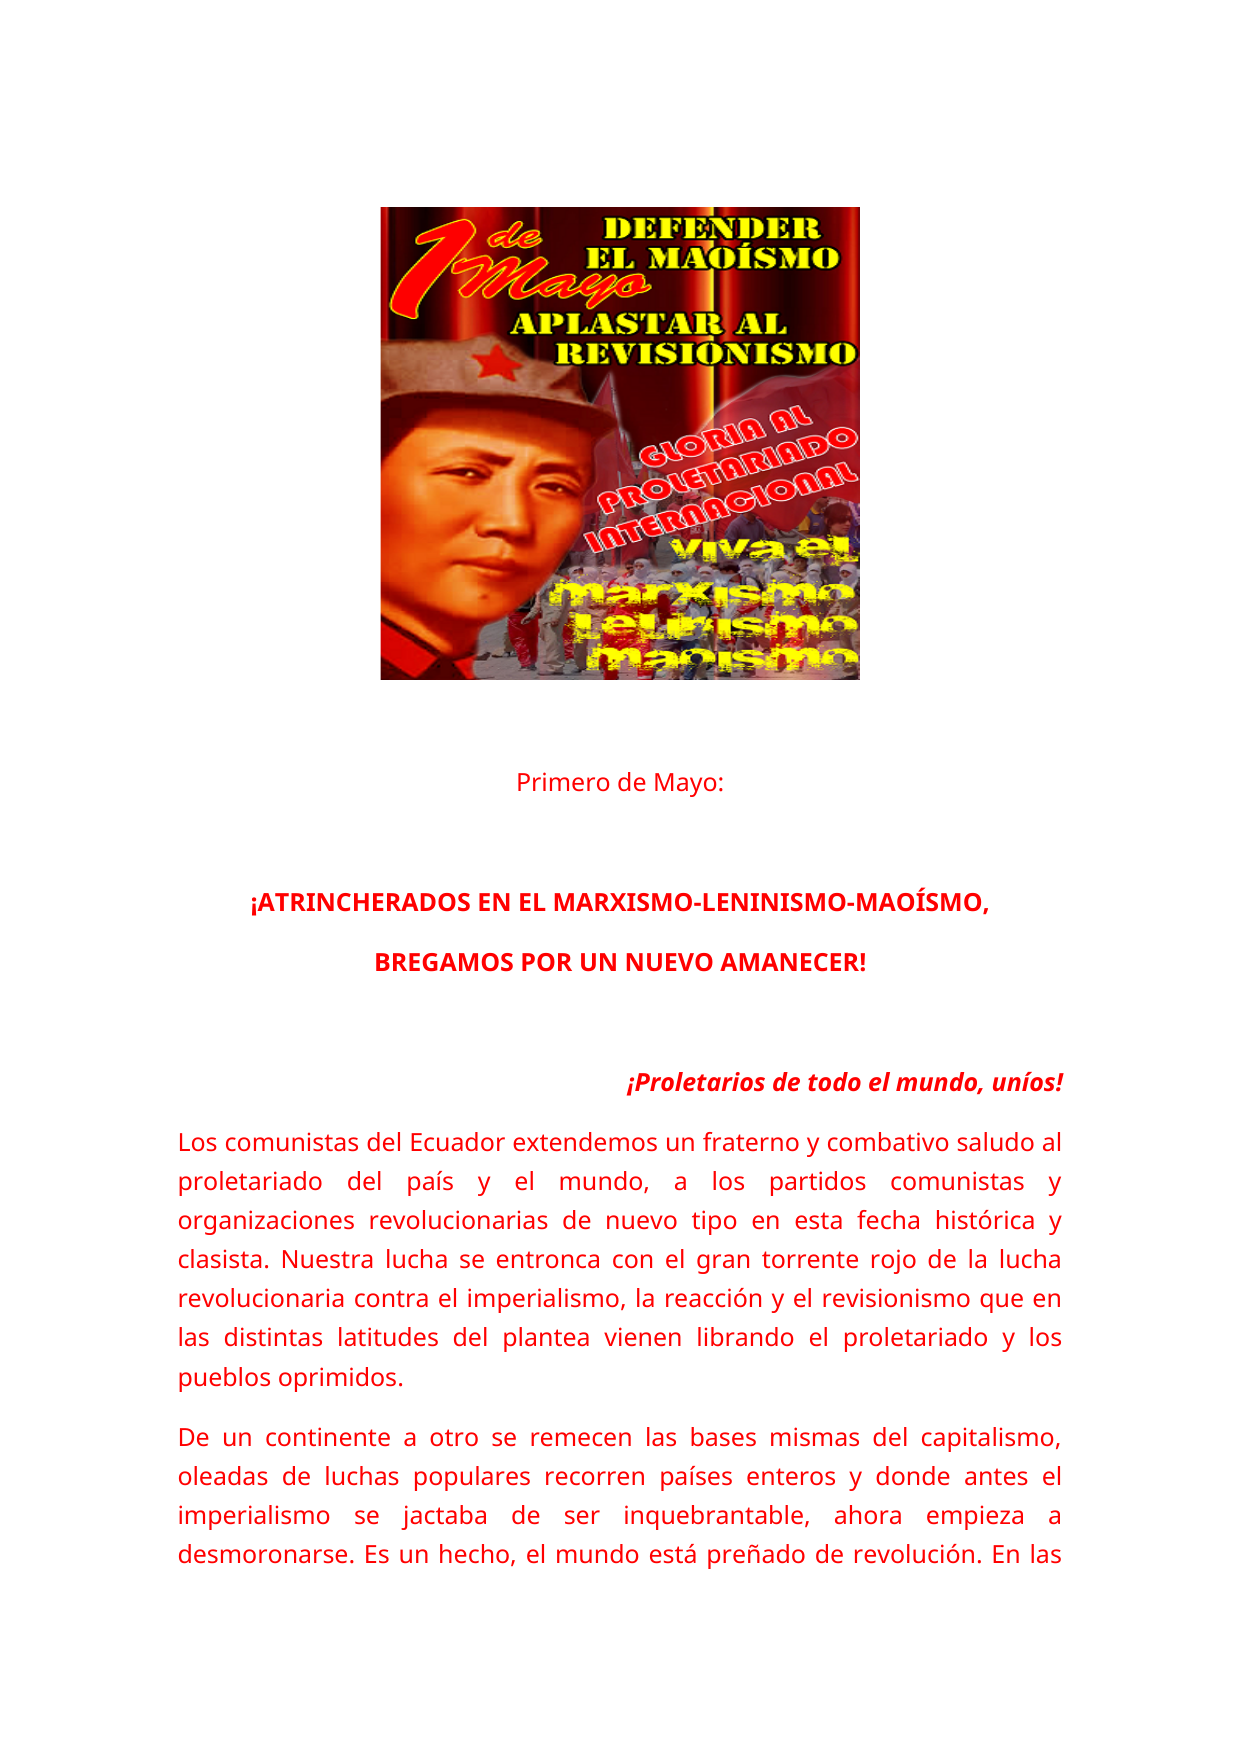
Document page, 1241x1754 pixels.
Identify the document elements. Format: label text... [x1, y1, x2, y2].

text ¡Proletarios de todo el mundo, uníos! [177, 1064, 1063, 1098]
text BREGAMOS POR UN NUEVO AMANECER! [177, 944, 1063, 978]
text Primero de Mayo: [177, 764, 1063, 798]
text Los comunistas del Ecuador extendemos un fraterno y combativo saludo al proletariado del país y el mundo, a los partidos comunistas y organizaciones revolucionarias de nuevo tipo en esta fecha histórica y clasista. Nuestra lucha se entronca con el gran torrente rojo de la lucha revolucionaria contra el imperialismo, la reacción y el revisionismo que en las distintas latitudes del plantea vienen librando el proletariado y los pueblos oprimidos. [177, 1124, 1063, 1393]
text ¡ATRINCHERADOS EN EL MARXISMO-LENINISMO-MAOÍSMO, [177, 884, 1063, 918]
picture [380, 207, 860, 680]
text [177, 1419, 1063, 1571]
